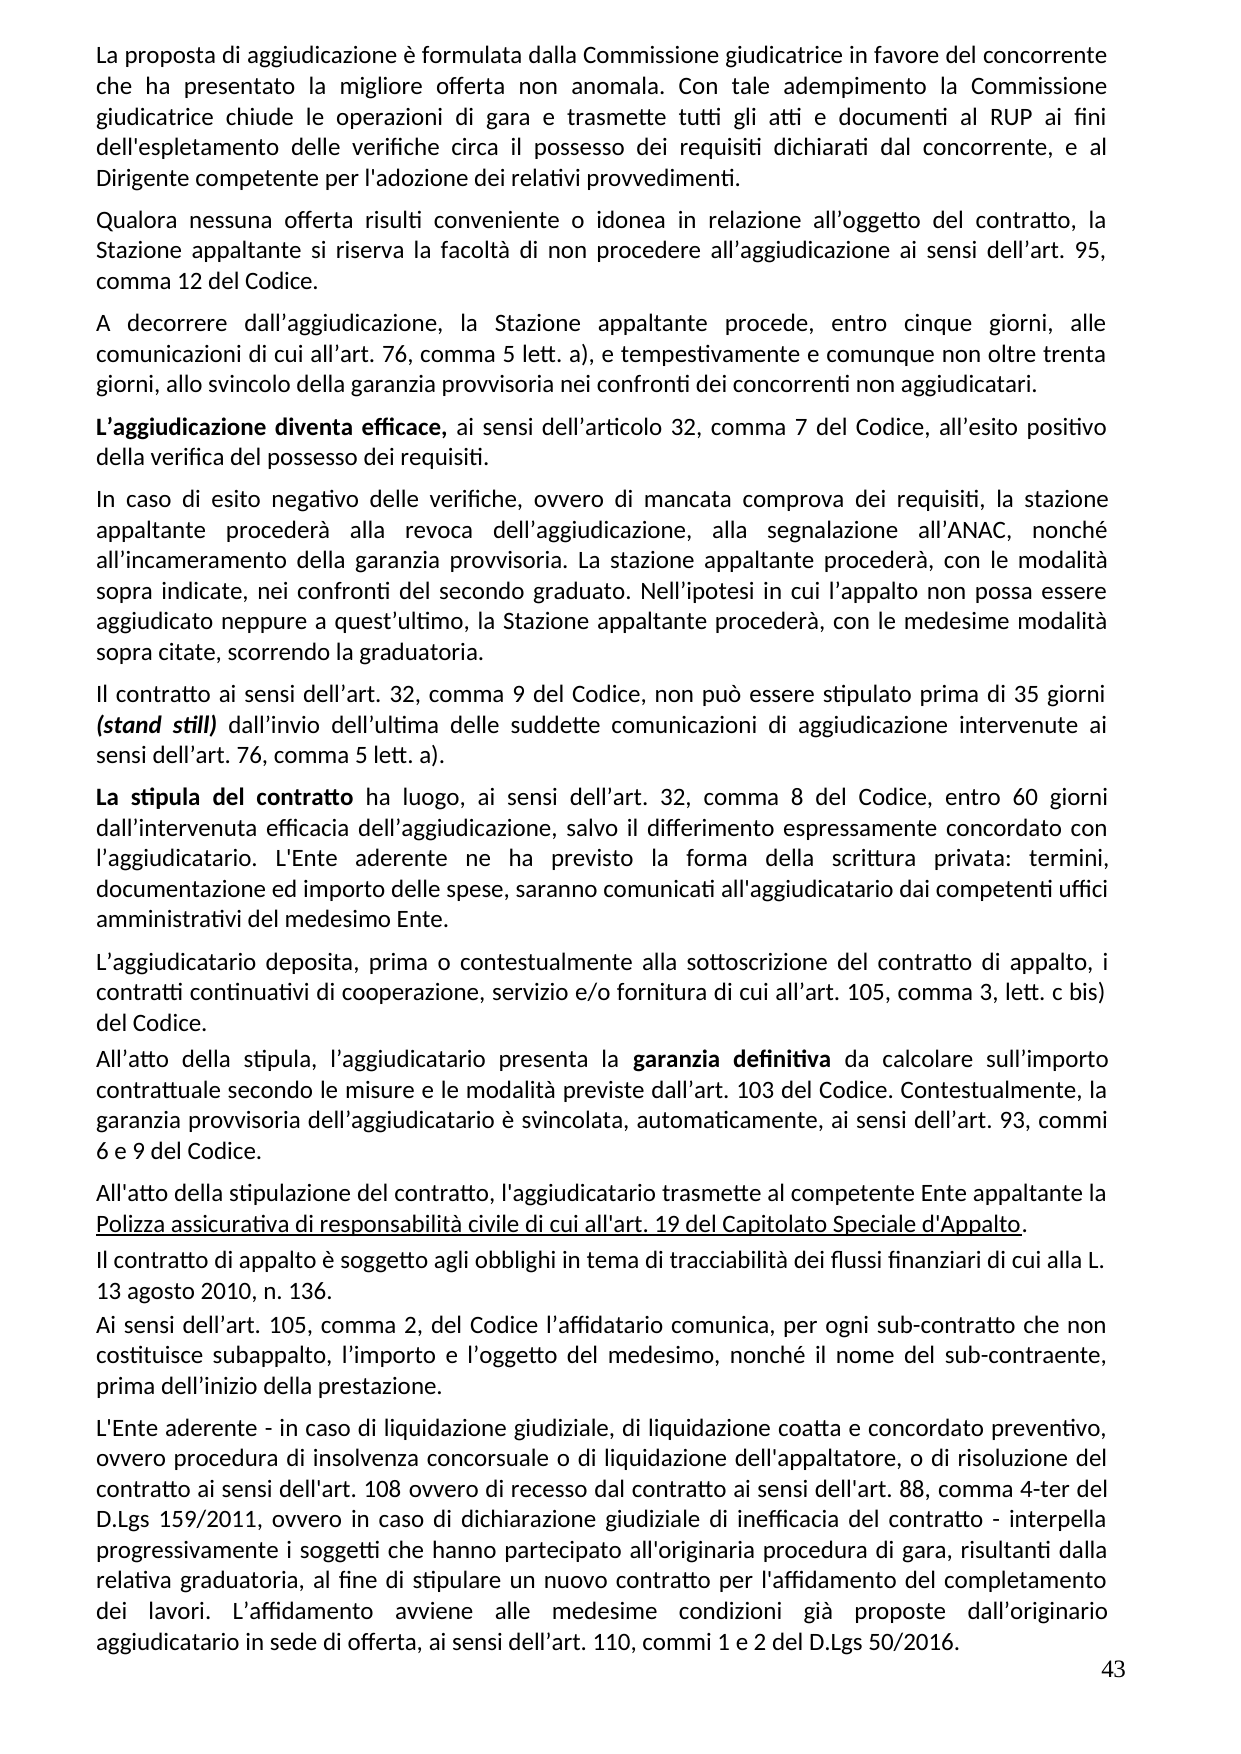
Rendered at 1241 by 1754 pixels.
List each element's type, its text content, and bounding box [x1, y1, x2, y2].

text Il contratto di appalto è soggetto agli obblighi in tema di tracciabilità dei flussi finanziari di cui alla L. 13 agosto 2010, n. 136. [96, 1244, 1106, 1306]
text A decorrere dall’aggiudicazione, la Stazione appaltante procede, entro cinque giorni, alle comunicazioni di cui all’art. 76, comma 5 lett. a), e tempestivamente e comunque non oltre trenta giorni, allo svincolo della garanzia provvisoria nei confronti dei concorrenti non aggiudicatari. [96, 307, 1107, 399]
text All'atto della stipulazione del contratto, l'aggiudicatario trasmette al competente Ente appaltante la Polizza assicurativa di responsabilità civile di cui all'art. 19 del Capitolato Speciale d'Appalto. [96, 1177, 1108, 1238]
text All’atto della stipula, l’aggiudicatario presenta la garanzia definitiva da calcolare sull’importo contrattuale secondo le misure e le modalità previste dall’art. 103 del Codice. Contestualmente, la garanzia provvisoria dell’aggiudicatario è svincolata, automaticamente, ai sensi dell’art. 93, commi 6 e 9 del Codice. [96, 1044, 1109, 1166]
text L'Ente aderente - in caso di liquidazione giudiziale, di liquidazione coatta e concordato preventivo, ovvero procedura di insolvenza concorsuale o di liquidazione dell'appaltatore, o di risoluzione del contratto ai sensi dell'art. 108 ovvero di recesso dal contratto ai sensi dell'art. 88, comma 4-ter del D.Lgs 159/2011, ovvero in caso di dichiarazione giudiziale di inefficacia del contratto - interpella progressivamente i soggetti che hanno partecipato all'originaria procedura di gara, risultanti dalla relativa graduatoria, al fine di stipulare un nuovo contratto per l'affidamento del completamento dei lavori. L’affidamento avviene alle medesime condizioni già proposte dall’originario aggiudicatario in sede di offerta, ai sensi dell’art. 110, commi 1 e 2 del D.Lgs 50/2016. [96, 1412, 1109, 1656]
text L’aggiudicazione diventa efficace, ai sensi dell’articolo 32, comma 7 del Codice, all’esito positivo della verifica del possesso dei requisiti. [96, 411, 1108, 472]
text In caso di esito negativo delle verifiche, ovvero di mancata comprova dei requisiti, la stazione appaltante procederà alla revoca dell’aggiudicazione, alla segnalazione all’ANAC, nonché all’incameramento della garanzia provvisoria. La stazione appaltante procederà, con le modalità sopra indicate, nei confronti del secondo graduato. Nell’ipotesi in cui l’appalto non possa essere aggiudicato neppure a quest’ultimo, la Stazione appaltante procederà, con le medesime modalità sopra citate, scorrendo la graduatoria. [96, 483, 1109, 666]
text Ai sensi dell’art. 105, comma 2, del Codice l’affidatario comunica, per ogni sub-contratto che non costituisce subappalto, l’importo e l’oggetto del medesimo, nonché il nome del sub-contraente, prima dell’inizio della prestazione. [96, 1309, 1108, 1400]
text Qualora nessuna offerta risulti conveniente o idonea in relazione all’oggetto del contratto, la Stazione appaltante si riserva la facoltà di non procedere all’aggiudicazione ai sensi dell’art. 95, comma 12 del Codice. [96, 204, 1108, 296]
text La stipula del contratto ha luogo, ai sensi dell’art. 32, comma 8 del Codice, entro 60 giorni dall’intervenuta efficacia dell’aggiudicazione, salvo il differimento espressamente concordato con l’aggiudicatario. L'Ente aderente ne ha previsto la forma della scrittura privata: termini, documentazione ed importo delle spese, saranno comunicati all'aggiudicatario dai competenti uffici amministrativi del medesimo Ente. [96, 782, 1109, 934]
text La proposta di aggiudicazione è formulata dalla Commissione giudicatrice in favore del concorrente che ha presentato la migliore offerta non anomala. Con tale adempimento la Commissione giudicatrice chiude le operazioni di gara e trasmette tutti gli atti e documenti al RUP ai fini dell'espletamento delle verifiche circa il possesso dei requisiti dichiarati dal concorrente, e al Dirigente competente per l'adozione dei relativi provvedimenti. [96, 39, 1109, 192]
text Il contratto ai sensi dell’art. 32, comma 9 del Codice, non può essere stipulato prima di 35 giorni (stand still) dall’invio dell’ultima delle suddette comunicazioni di aggiudicazione intervenute ai sensi dell’art. 76, comma 5 lett. a). [96, 678, 1107, 770]
text L’aggiudicatario deposita, prima o contestualmente alla sottoscrizione del contratto di appalto, i contratti continuativi di cooperazione, servizio e/o fornitura di cui all’art. 105, comma 3, lett. c bis) del Codice. [96, 946, 1108, 1038]
